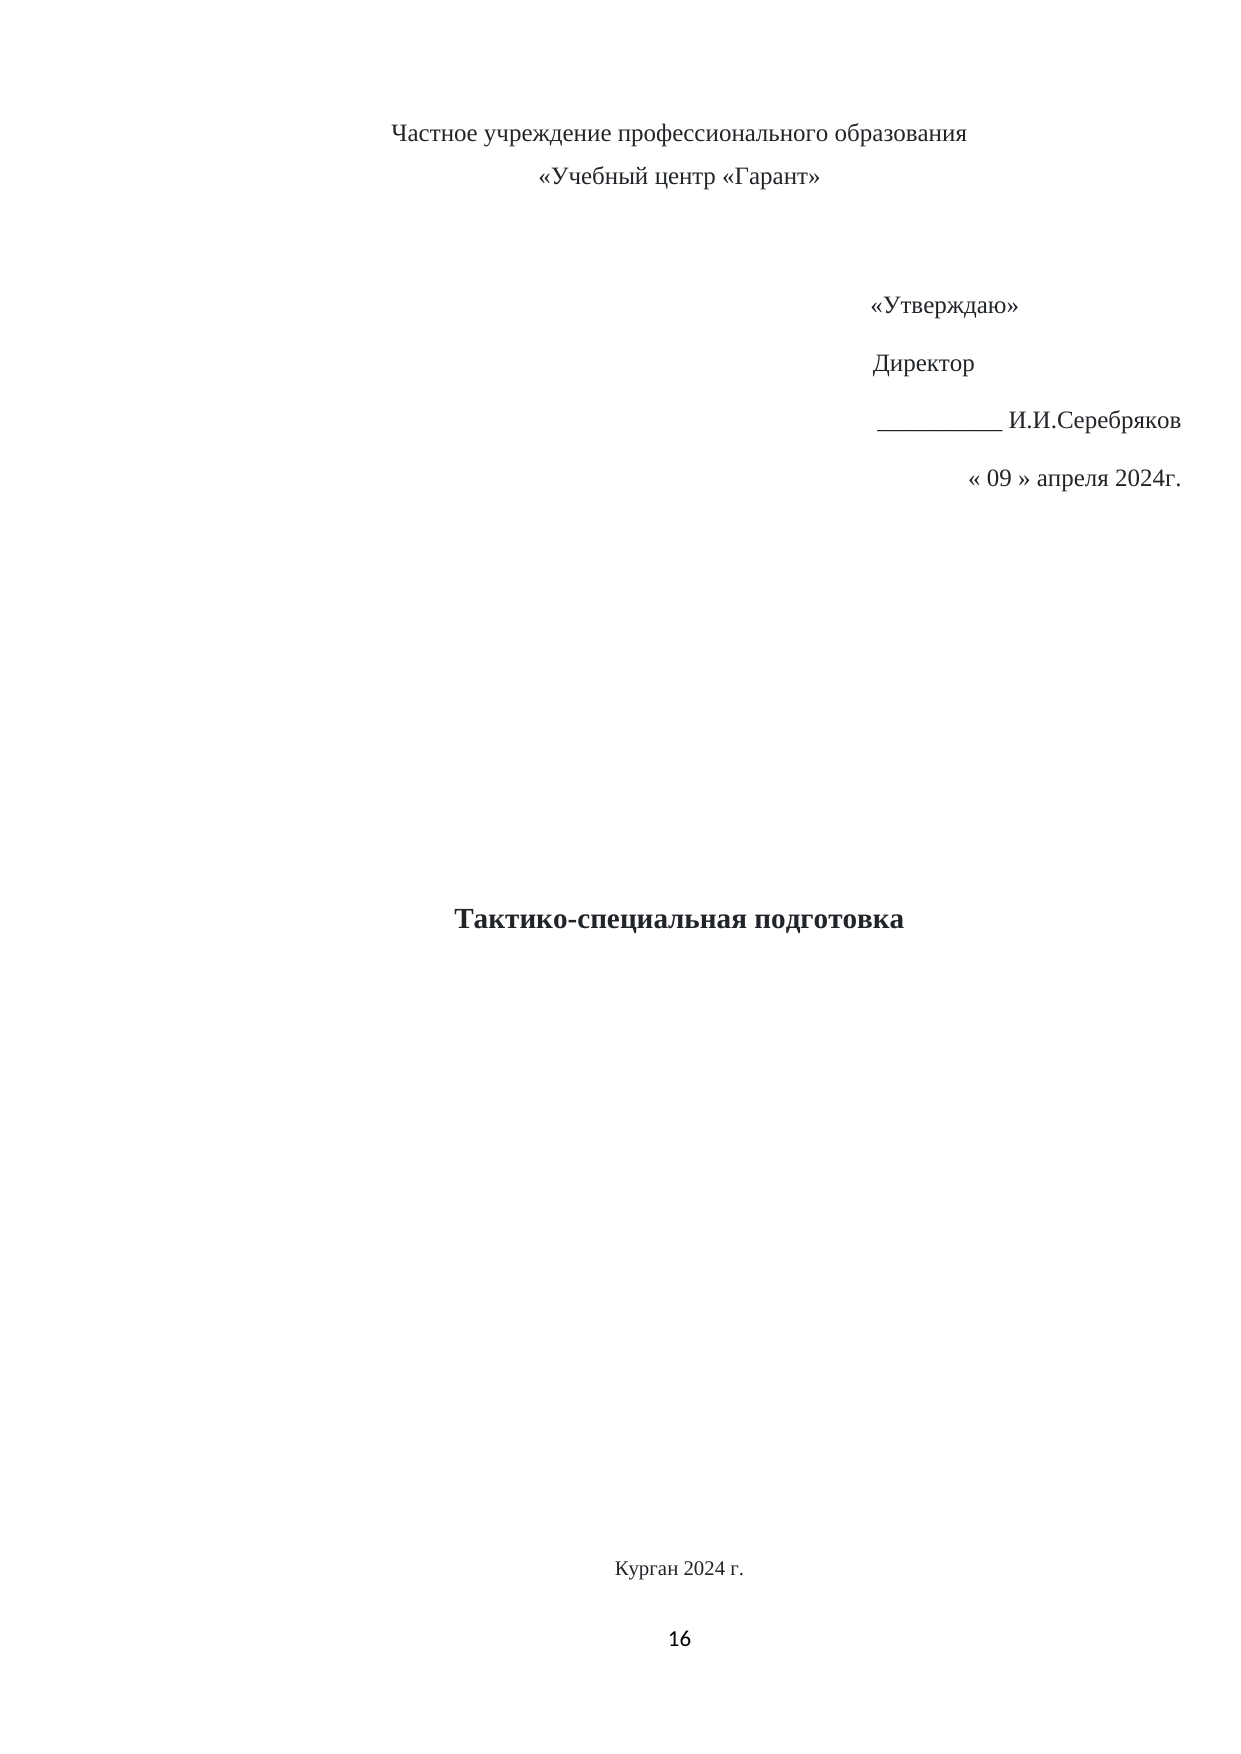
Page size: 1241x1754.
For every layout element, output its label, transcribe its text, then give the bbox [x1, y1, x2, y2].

text Тактико-специальная подготовка [177, 902, 1181, 935]
text « 09 » апреля 2024г. [251, 463, 1181, 492]
text __________ И.И.Серебряков [251, 406, 1181, 434]
text «Утверждаю» [251, 291, 1019, 319]
text «Учебный центр «Гарант» [177, 161, 1181, 190]
text Курган 2024 г. [177, 1556, 1181, 1580]
text Директор [251, 348, 974, 377]
text Частное учреждение профессионального образования [177, 118, 1181, 147]
